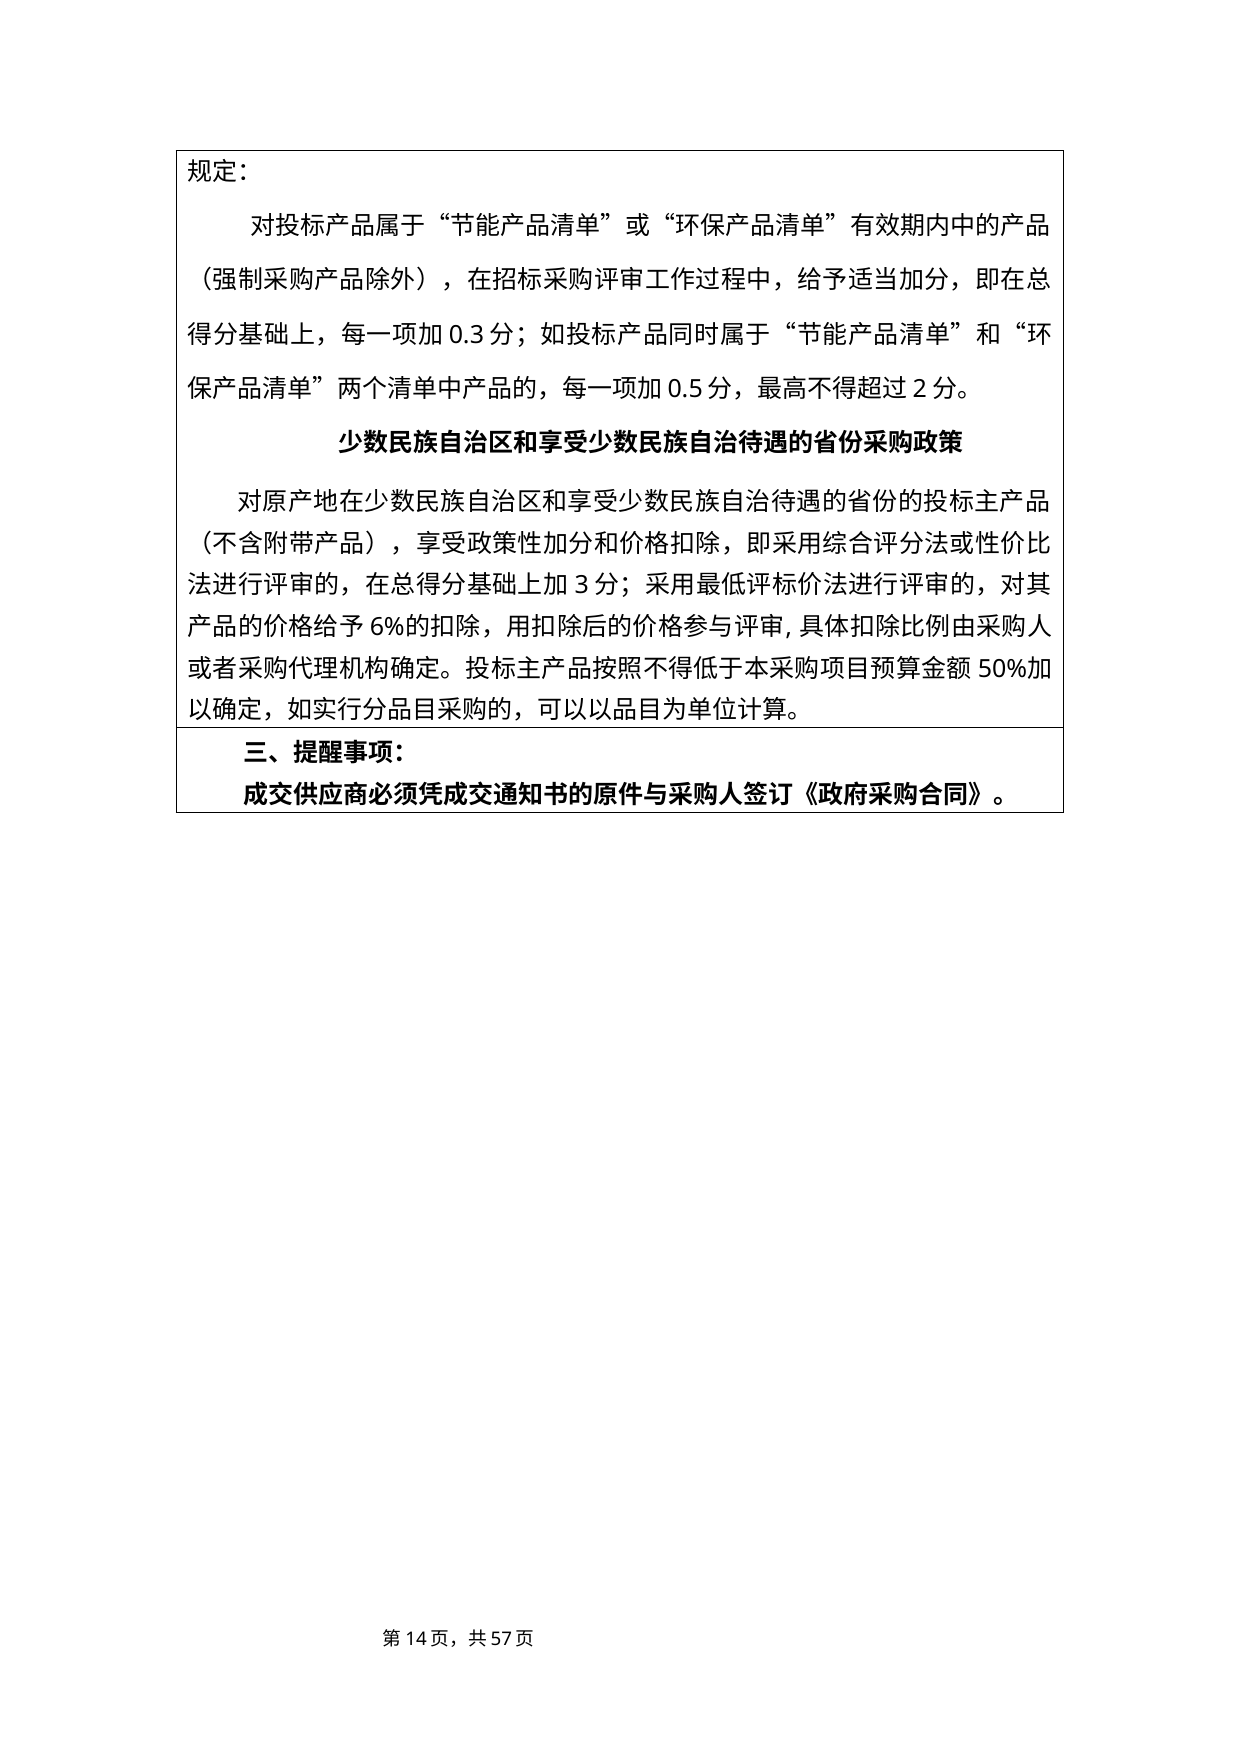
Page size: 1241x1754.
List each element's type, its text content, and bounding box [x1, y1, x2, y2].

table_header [177, 151, 1063, 727]
table_cell 三、提醒事项： 成交供应商必须凭成交通知书的原件与采购人签订《政府采购合同》。 [177, 728, 1063, 812]
